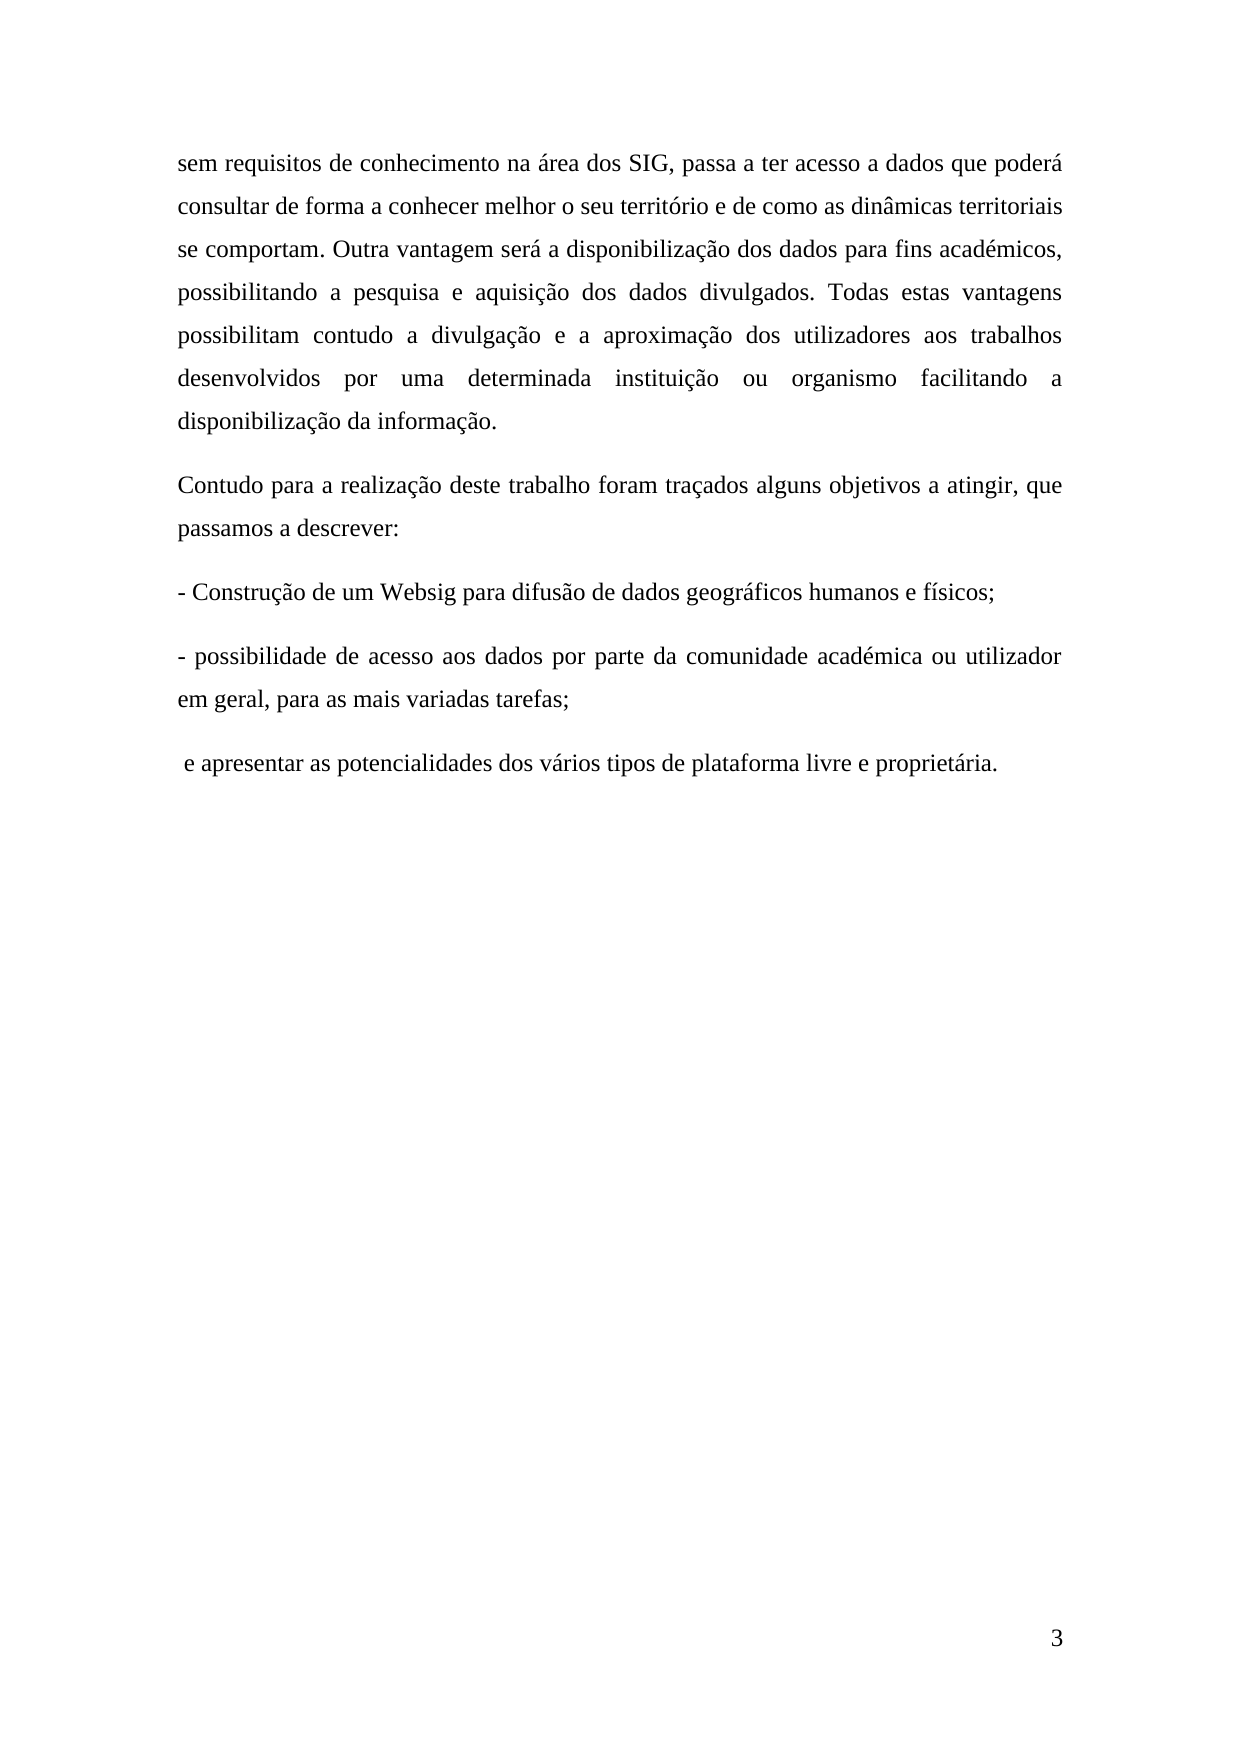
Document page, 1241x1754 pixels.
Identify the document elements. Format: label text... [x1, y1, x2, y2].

text - Construção de um Websig para difusão de dados geográficos humanos e físicos; [177, 577, 1063, 606]
text e apresentar as potencialidades dos vários tipos de plataforma livre e proprietária. [177, 748, 1063, 777]
text Contudo para a realização deste trabalho foram traçados alguns objetivos a atingir, que passamos a descrever: [177, 470, 1063, 542]
text - possibilidade de acesso aos dados por parte da comunidade académica ou utilizador em geral, para as mais variadas tarefas; [177, 641, 1063, 713]
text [177, 148, 1063, 435]
